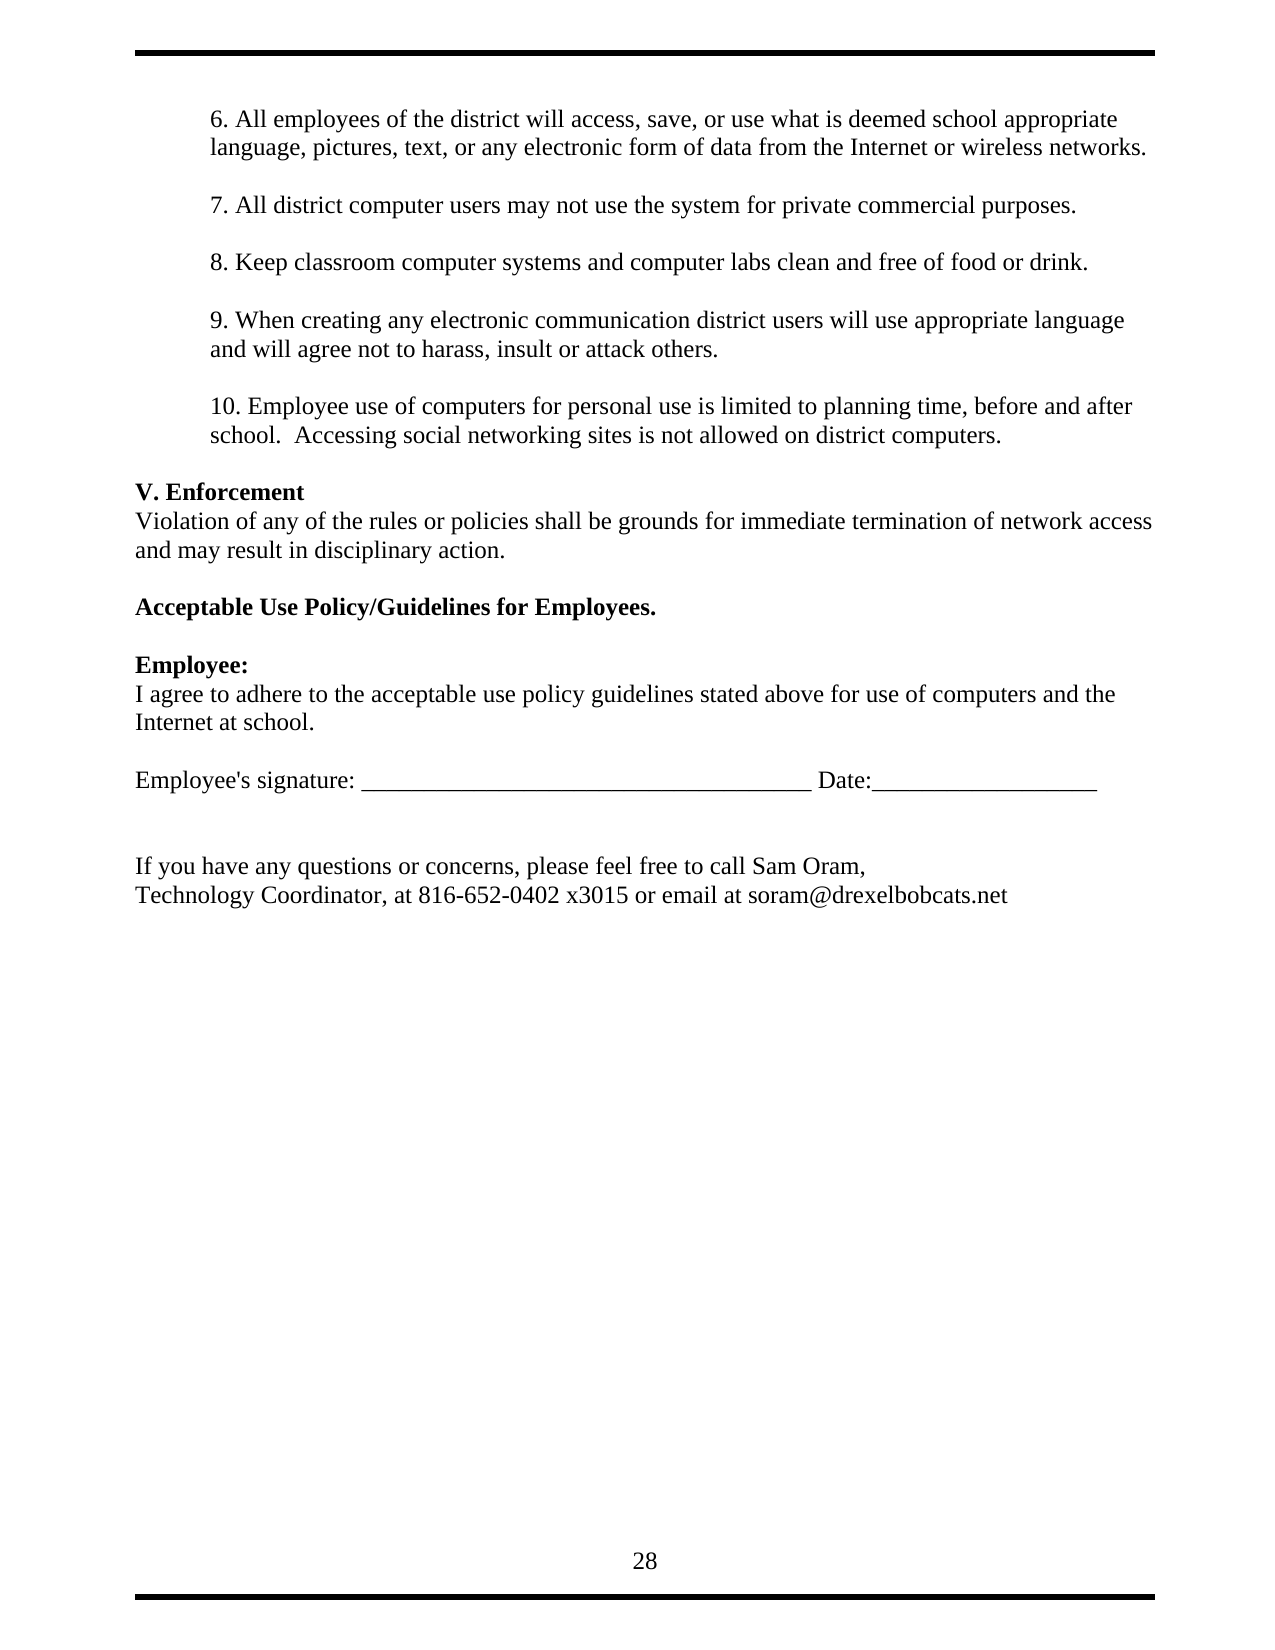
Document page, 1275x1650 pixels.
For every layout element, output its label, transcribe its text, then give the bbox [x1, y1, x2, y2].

text Violation of any of the rules or policies shall be grounds for immediate termination of network access and may result in disciplinary action. [135, 506, 1155, 564]
text If you have any questions or concerns, please feel free to call Sam Oram, [135, 851, 1155, 880]
text V. Enforcement [135, 477, 1155, 506]
text I agree to adhere to the acceptable use policy guidelines stated above for use of computers and the Internet at school. [135, 679, 1155, 736]
text language, pictures, text, or any electronic form of data from the Internet or wireless networks. [210, 132, 1155, 161]
text Technology Coordinator, at 816-652-0402 x3015 or email at soram@drexelbobcats.net [135, 880, 1155, 909]
text and will agree not to harass, insult or attack others. [210, 334, 1155, 362]
text Acceptable Use Policy/Guidelines for Employees. [135, 592, 1155, 621]
text 6. All employees of the district will access, save, or use what is deemed school appropriate [210, 104, 1155, 132]
text 8. Keep classroom computer systems and computer labs clean and free of food or drink. [210, 247, 1155, 276]
text 10. Employee use of computers for personal use is limited to planning time, before and after school. Accessing social networking sites is not allowed on district computers. [210, 391, 1155, 449]
text 7. All district computer users may not use the system for private commercial purposes. [210, 190, 1155, 219]
text Employee: [135, 650, 1155, 679]
text Employee's signature: ____________________________________ Date:__________________ [135, 736, 1155, 794]
text 9. When creating any electronic communication district users will use appropriate language [210, 305, 1155, 334]
